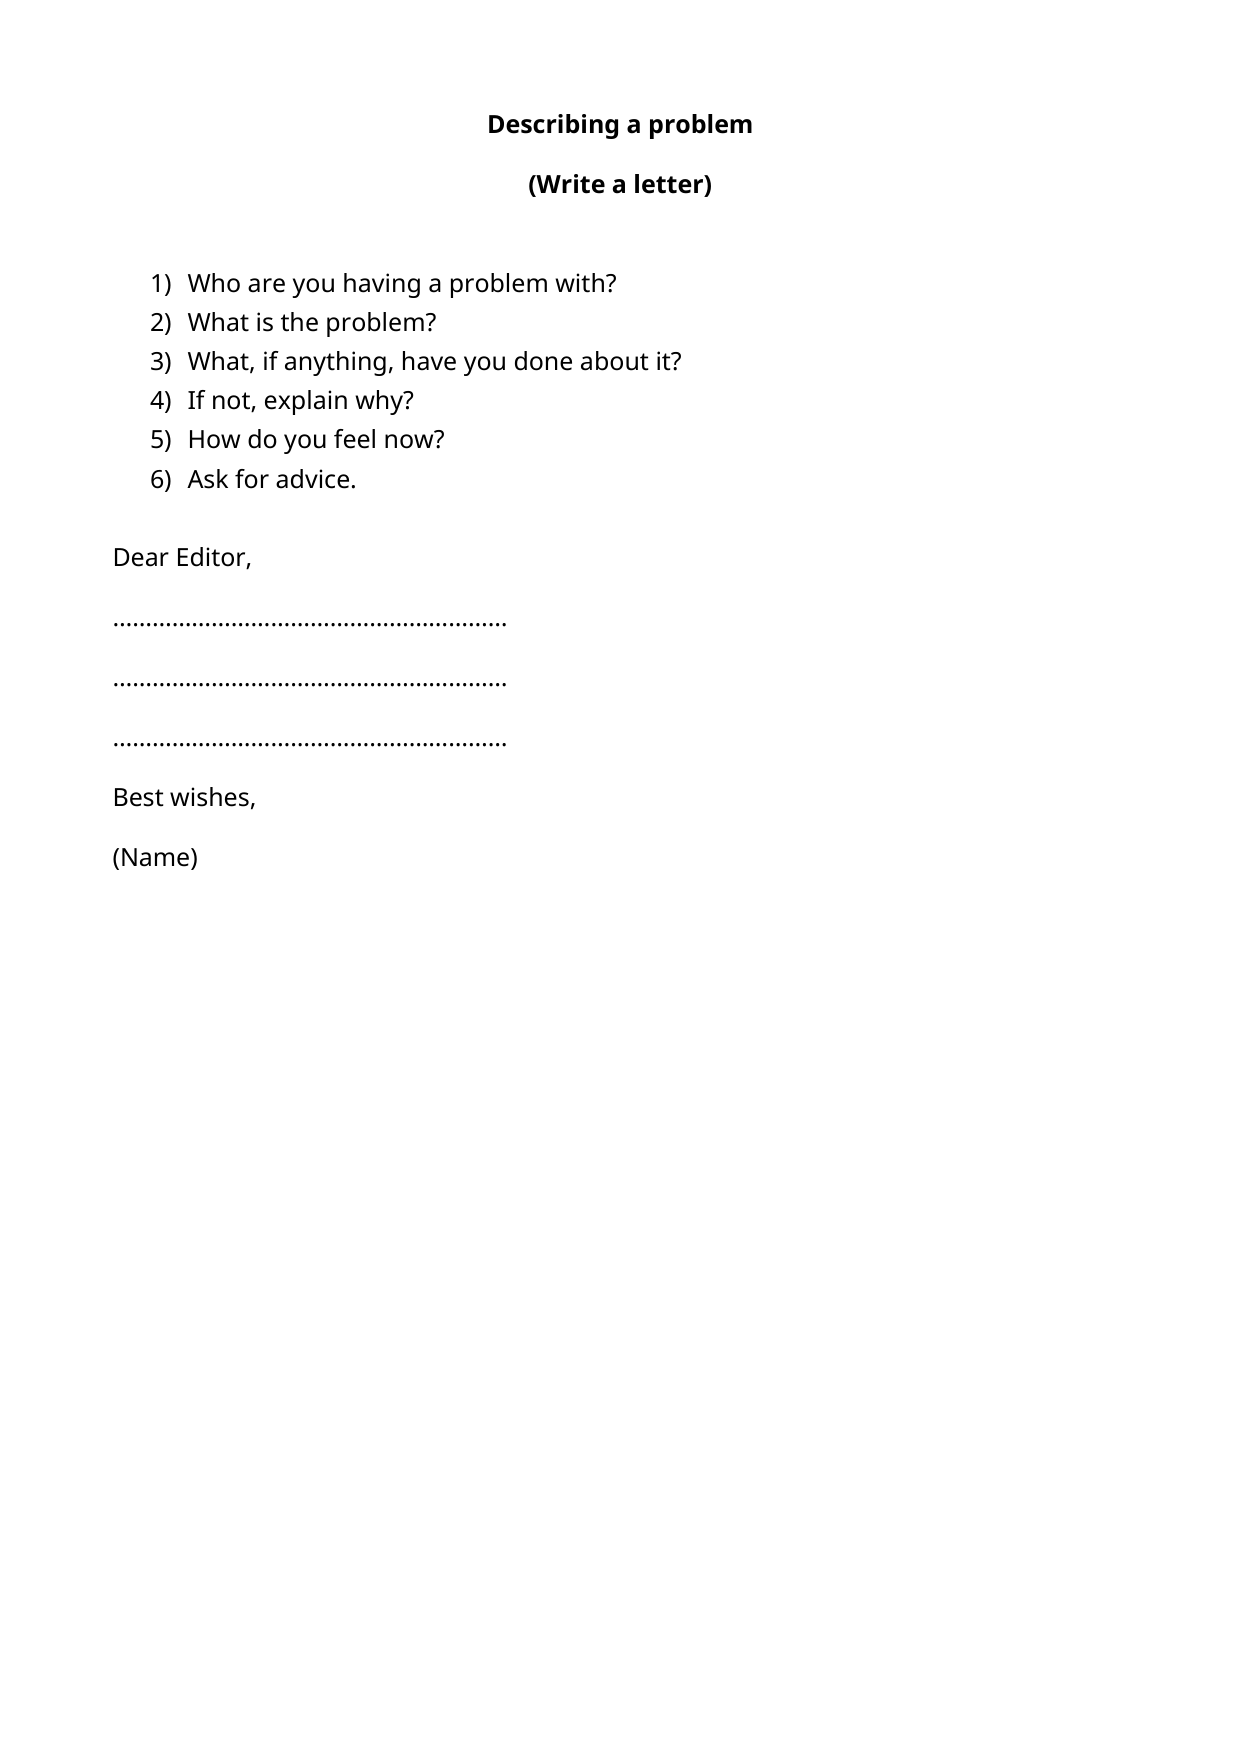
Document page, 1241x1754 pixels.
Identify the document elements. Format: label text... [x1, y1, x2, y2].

list What is the problem? [150, 305, 1128, 339]
text …………………………………………………… [112, 660, 1128, 694]
text (Write a letter) [112, 166, 1128, 200]
text Dear Editor, [112, 540, 1128, 574]
text …………………………………………………… [112, 720, 1128, 754]
text …………………………………………………… [112, 600, 1128, 634]
text (Name) [112, 840, 1128, 874]
list Who are you having a problem with? [150, 266, 1128, 299]
list If not, explain why? [150, 383, 1128, 417]
list How do you feel now? [150, 422, 1128, 456]
list What, if anything, have you done about it? [150, 344, 1128, 378]
text Best wishes, [112, 780, 1128, 814]
list Ask for advice. [150, 461, 1128, 495]
text Describing a problem [112, 106, 1128, 140]
